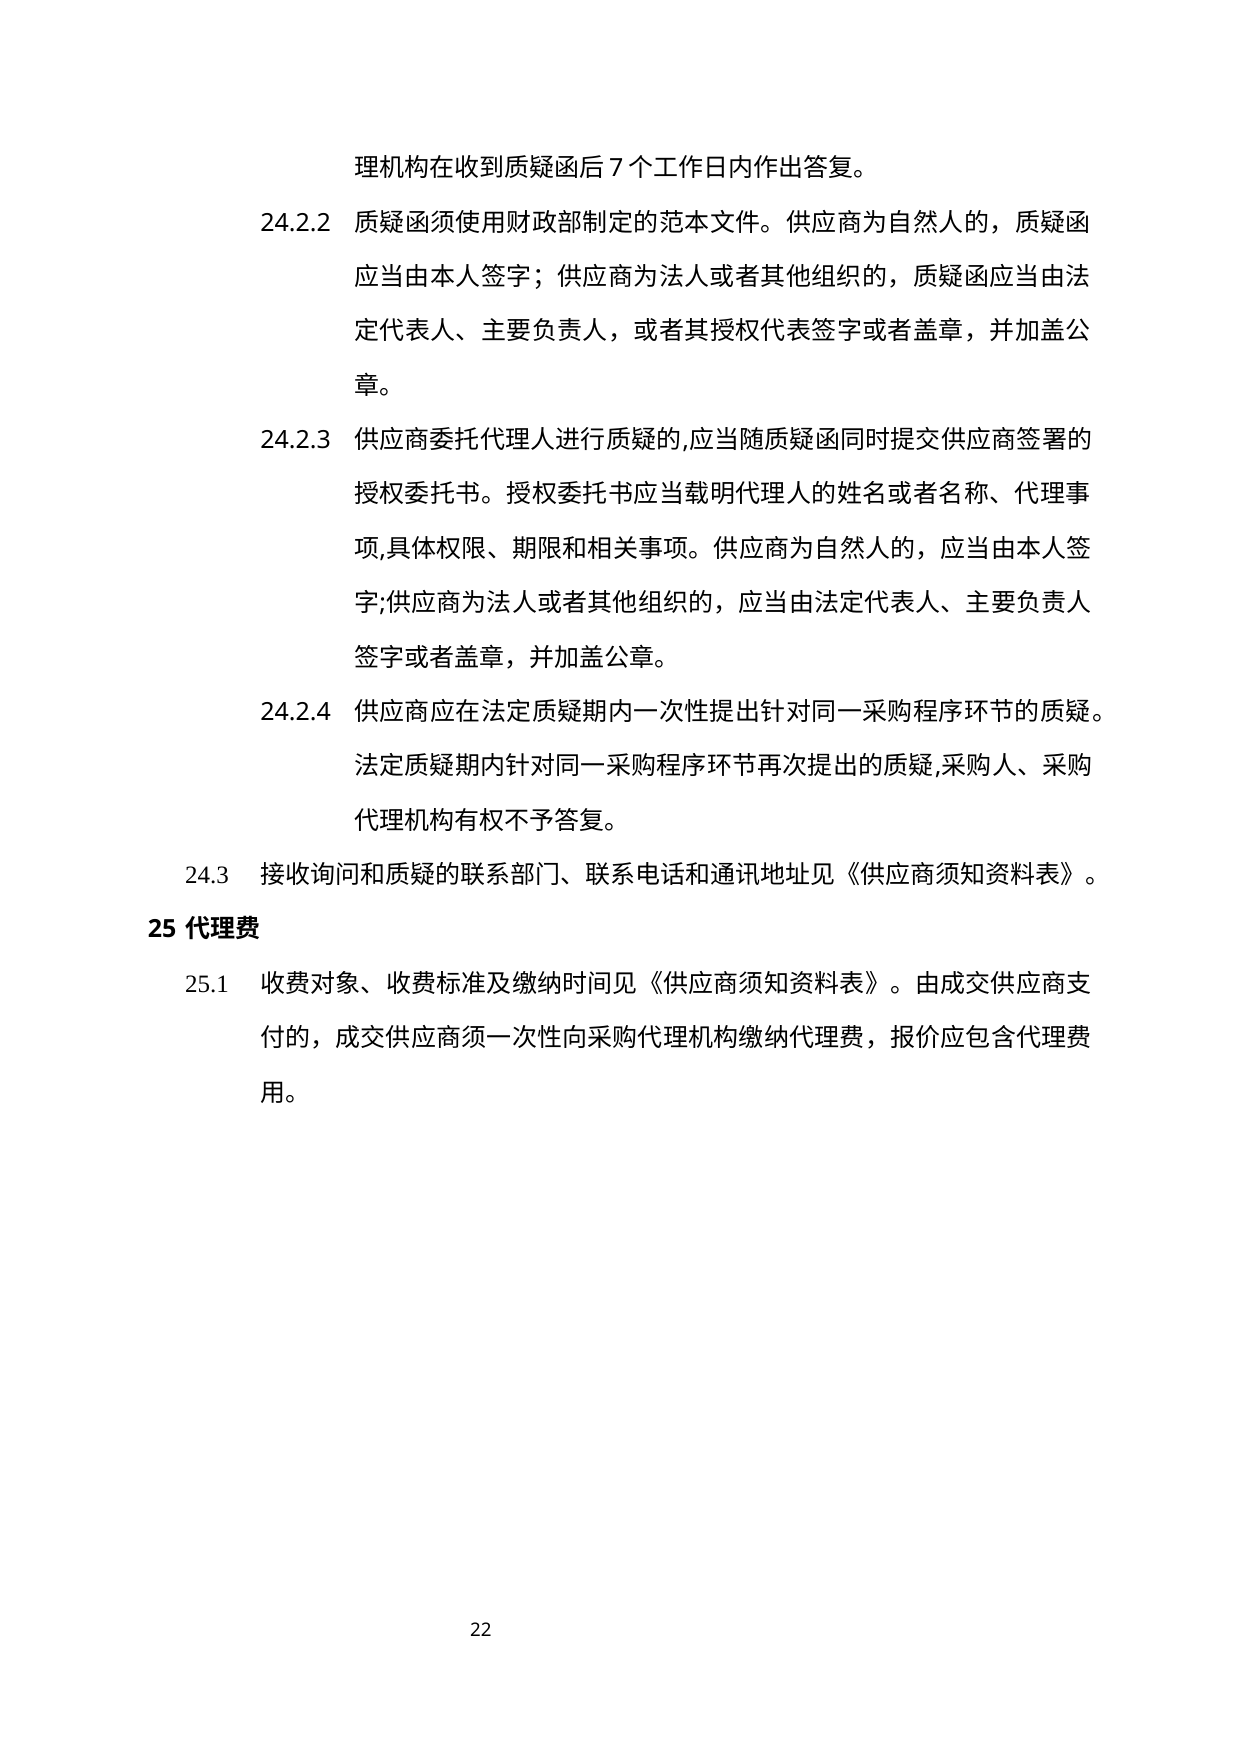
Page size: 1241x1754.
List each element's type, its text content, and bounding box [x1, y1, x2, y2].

list 收费对象、收费标准及缴纳时间见《供应商须知资料表》。由成交供应商支付的，成交供应商须一次性向采购代理机构缴纳代理费，报价应包含代理费用。 [185, 963, 1093, 1108]
list 接收询问和质疑的联系部门、联系电话和通讯地址见《供应商须知资料表》。 [185, 854, 1093, 891]
list 代理费 [148, 909, 1093, 945]
list 供应商委托代理人进行质疑的,应当随质疑函同时提交供应商签署的授权委托书。授权委托书应当载明代理人的姓名或者名称、代理事项,具体权限、期限和相关事项。供应商为自然人的，应当由本人签字;供应商为法人或者其他组织的，应当由法定代表人、主要负责人签字或者盖章，并加盖公章。 [260, 419, 1093, 673]
list 质疑函须使用财政部制定的范本文件。供应商为自然人的，质疑函应当由本人签字；供应商为法人或者其他组织的，质疑函应当由法定代表人、主要负责人，或者其授权代表签字或者盖章，并加盖公章。 [260, 202, 1093, 401]
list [260, 148, 1093, 184]
list 供应商应在法定质疑期内一次性提出针对同一采购程序环节的质疑。法定质疑期内针对同一采购程序环节再次提出的质疑,采购人、采购代理机构有权不予答复。 [260, 691, 1093, 836]
